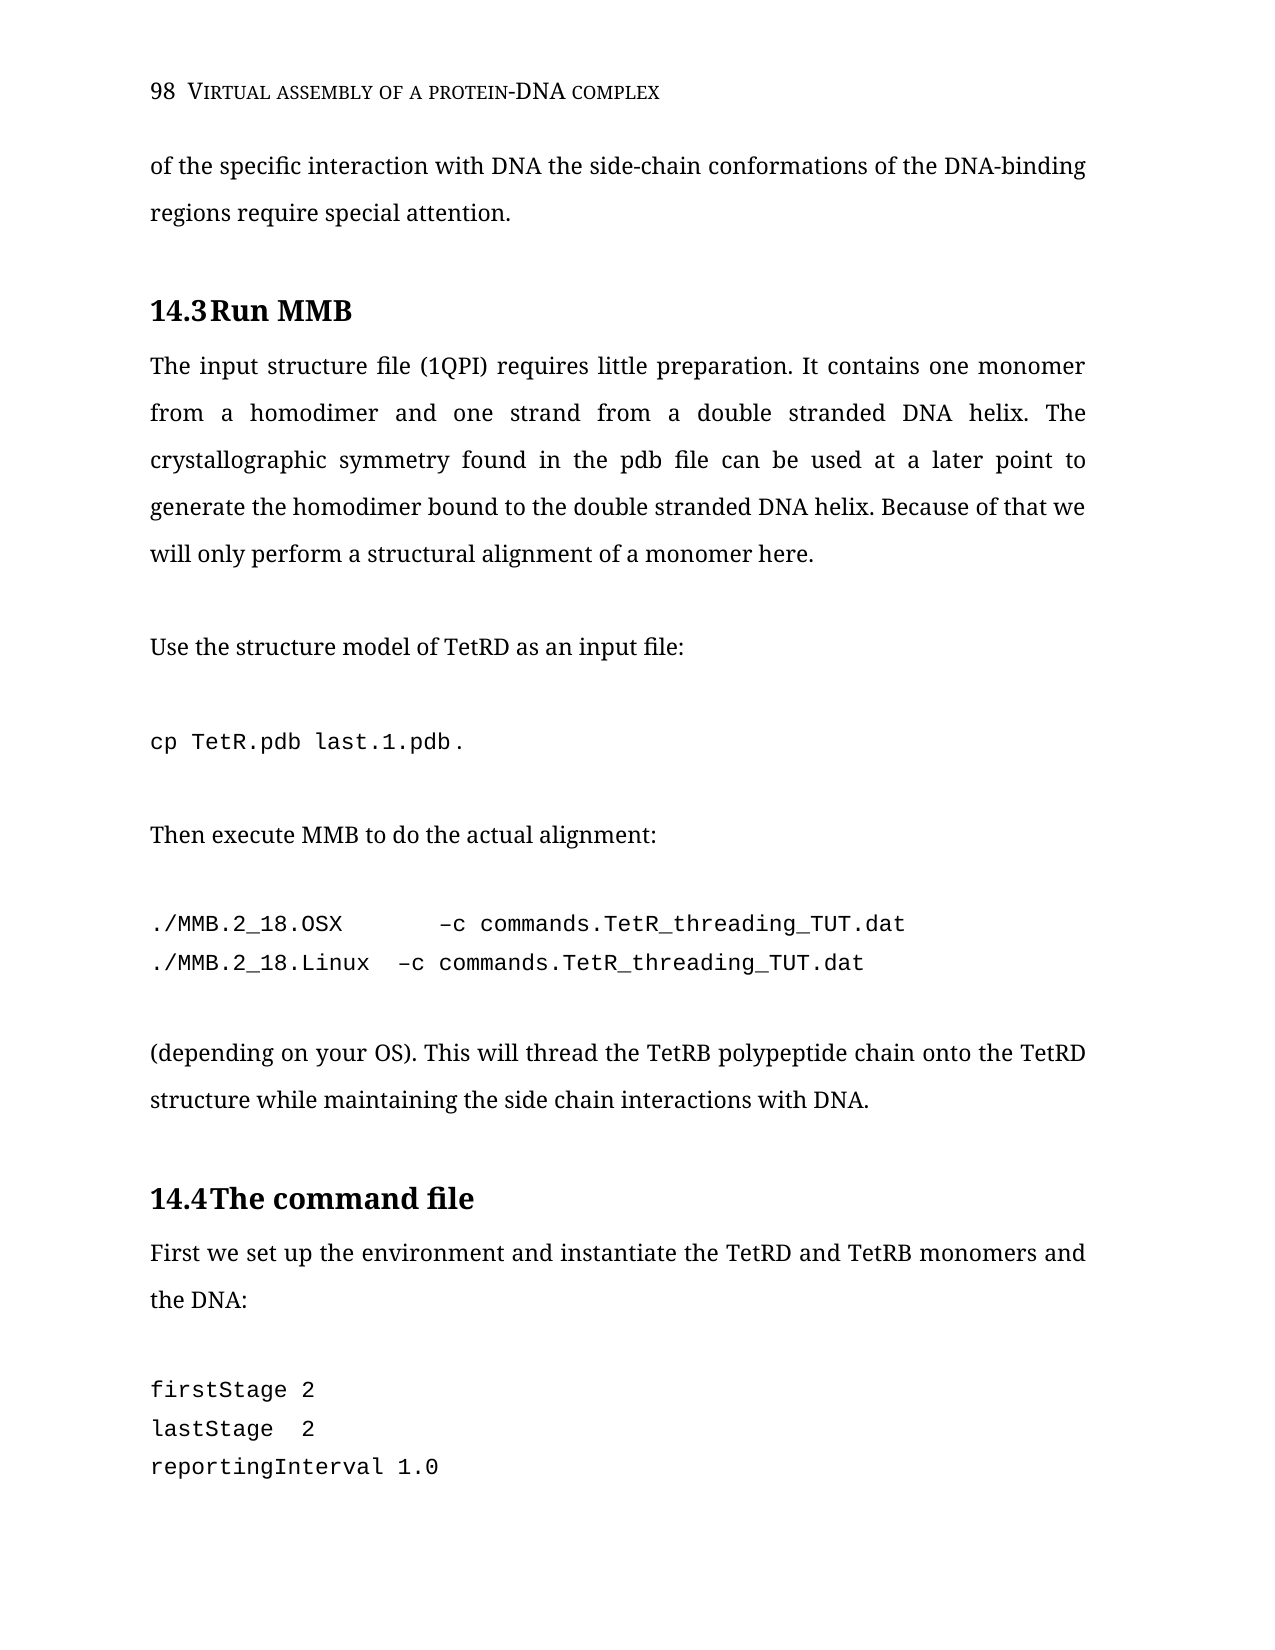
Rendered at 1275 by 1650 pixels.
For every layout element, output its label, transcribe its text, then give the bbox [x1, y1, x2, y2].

text cp TetR.pdb last.1.pdb . [150, 725, 1087, 756]
subtitle The command file [150, 1178, 1087, 1218]
text Then execute MMB to do the actual alignment: [150, 819, 1087, 850]
text The input structure file (1QPI) requires little preparation. It contains one monomer from a homodimer and one strand from a double stranded DNA helix. The crystallographic symmetry found in the pdb file can be used at a later point to generate the homodimer bound to the double stranded DNA helix. Because of that we will only perform a structural alignment of a monomer here. [150, 350, 1087, 569]
text First we set up the environment and instantiate the TetRD and TetRB monomers and the DNA: [150, 1237, 1087, 1316]
text firstStage 2 [150, 1378, 1087, 1404]
text ./MMB.2_18.OSX –c commands.TetR_threading_TUT.dat [150, 913, 1087, 939]
subtitle Run MMB [150, 291, 1087, 330]
text Use the structure model of TetRD as an input file: [150, 631, 1087, 663]
text ./MMB.2_18.Linux –c commands.TetR_threading_TUT.dat [150, 952, 1087, 977]
text lastStage 2 [150, 1417, 1087, 1443]
text reportingInterval 1.0 [150, 1456, 1087, 1482]
text (depending on your OS). This will thread the TetRB polypeptide chain onto the TetRD structure while maintaining the side chain interactions with DNA. [150, 1037, 1087, 1115]
